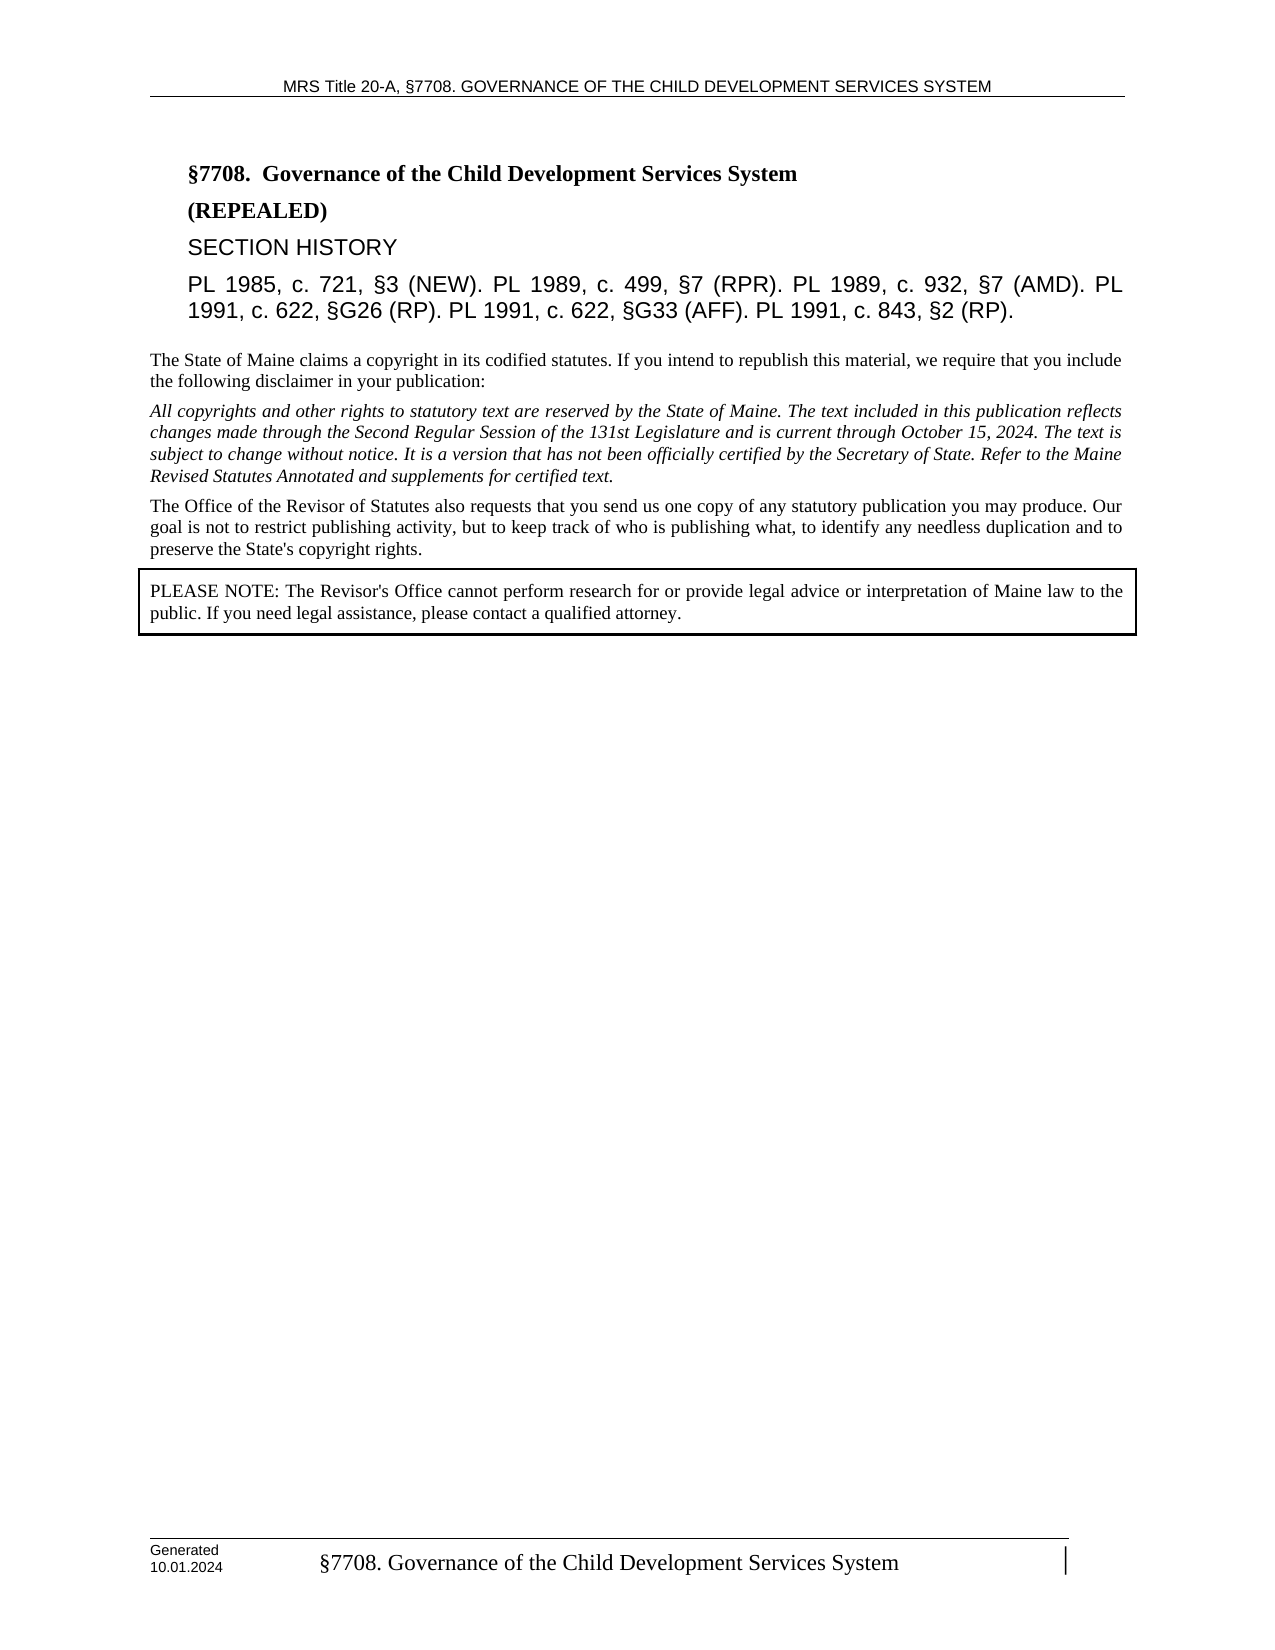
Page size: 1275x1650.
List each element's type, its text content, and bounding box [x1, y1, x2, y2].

text (REPEALED) [187, 197, 1125, 223]
text The Office of the Revisor of Statutes also requests that you send us one copy of any statutory publication you may produce. Our goal is not to restrict publishing activity, but to keep track of who is publishing what, to identify any needless duplication and to preserve the State's copyright rights. [150, 494, 1125, 559]
text The State of Maine claims a copyright in its codified statutes. If you intend to republish this material, we require that you include the following disclaimer in your publication: [150, 348, 1125, 392]
text PL 1985, c. 721, §3 (NEW). PL 1989, c. 499, §7 (RPR). PL 1989, c. 932, §7 (AMD). PL 1991, c. 622, §G26 (RP). PL 1991, c. 622, §G33 (AFF). PL 1991, c. 843, §2 (RP). [187, 271, 1125, 323]
text PLEASE NOTE: The Revisor's Office cannot perform research for or provide legal advice or interpretation of Maine law to the public. If you need legal assistance, please contact a qualified attorney. [140, 570, 1135, 633]
text SECTION HISTORY [187, 234, 1125, 260]
text All copyrights and other rights to statutory text are reserved by the State of Maine. The text included in this publication reflects changes made through the Second Regular Session of the 131st Legislature and is current through October 15, 2024 . The text is subject to change without notice. It is a version that has not been officially certified by the Secretary of State. Refer to the Maine Revised Statutes Annotated and supplements for certified text. [150, 400, 1125, 486]
text §7708. Governance of the Child Development Services System [187, 160, 1125, 187]
